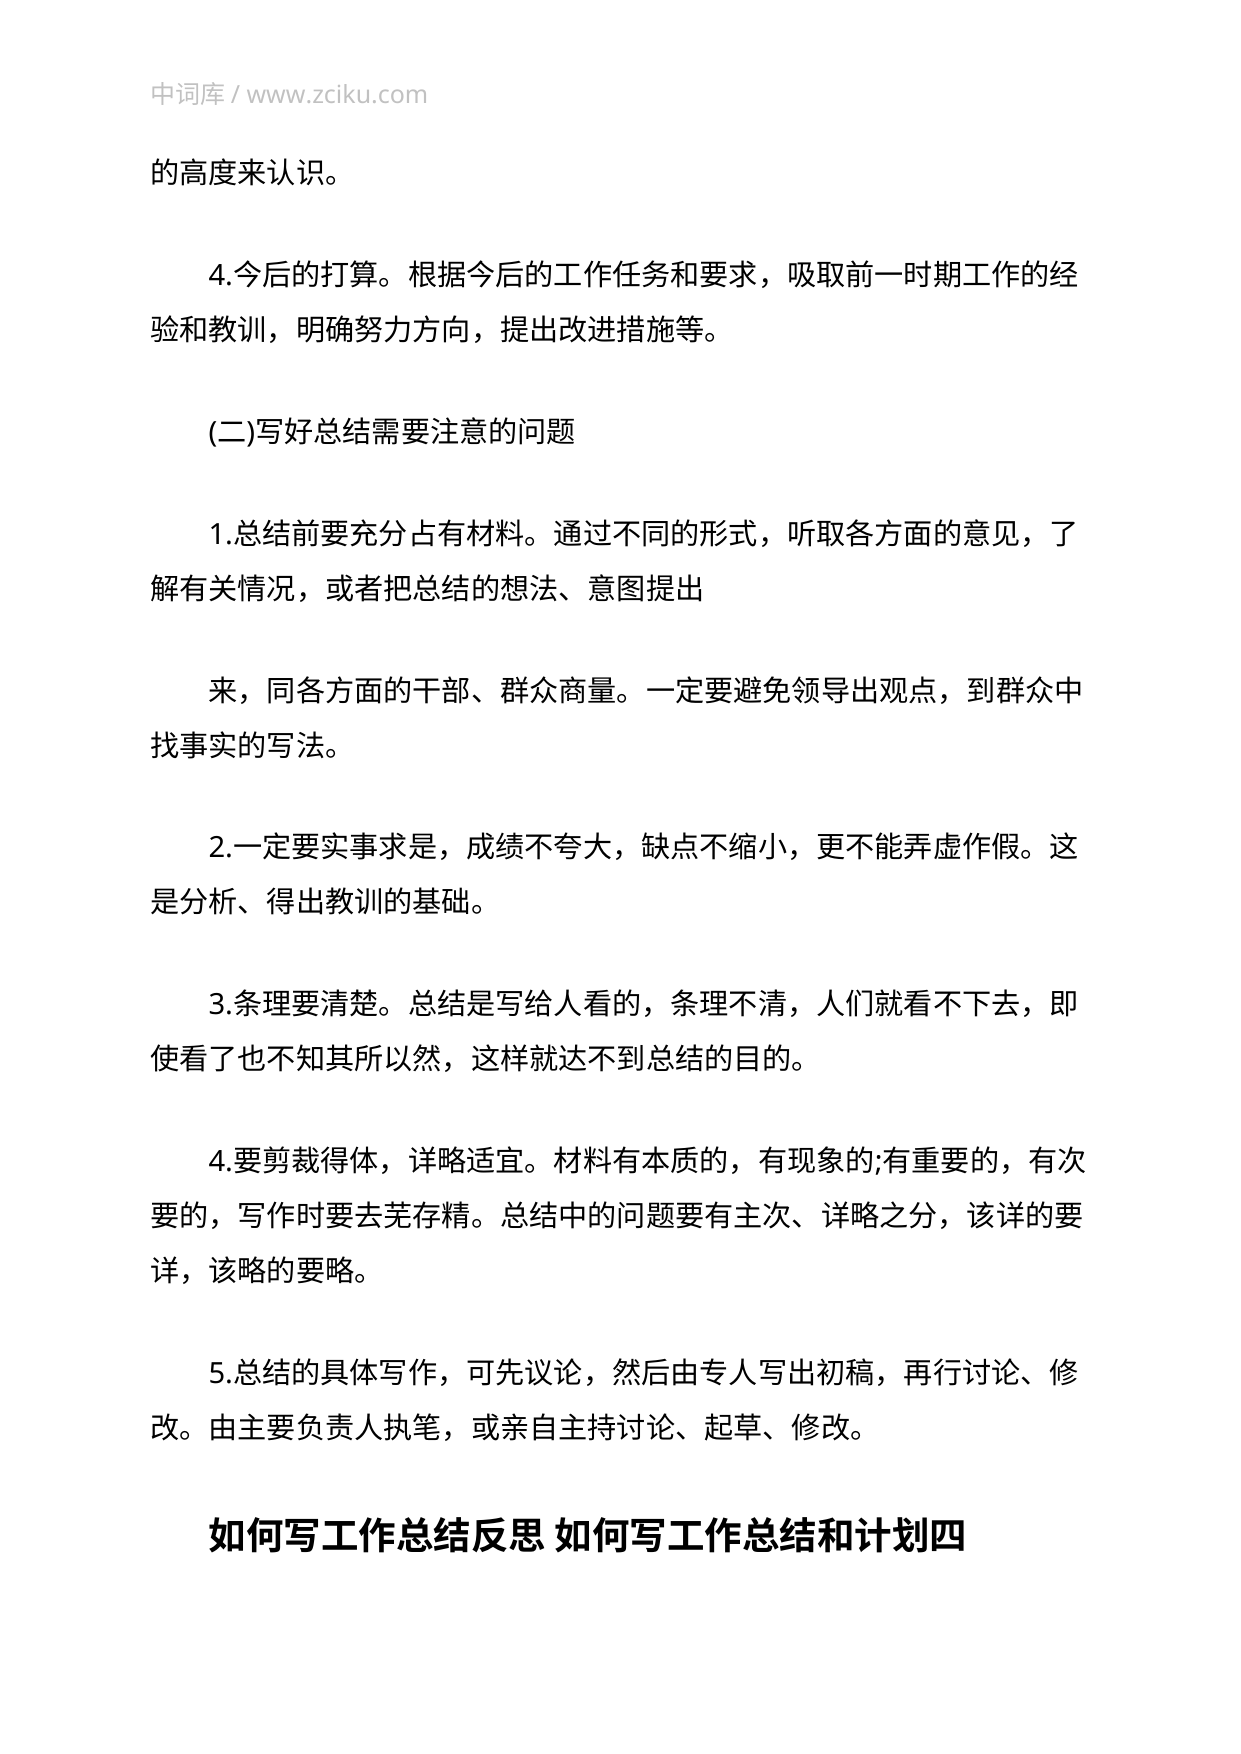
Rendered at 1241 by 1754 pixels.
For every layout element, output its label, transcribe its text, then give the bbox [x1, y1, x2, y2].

text 4.今后的打算。根据今后的工作任务和要求，吸取前一时期工作的经验和教训，明确努力方向，提出改进措施等。 [150, 252, 1090, 349]
text 3.条理要清楚。总结是写给人看的，条理不清，人们就看不下去，即使看了也不知其所以然，这样就达不到总结的目的。 [150, 981, 1090, 1078]
text 1.总结前要充分占有材料。通过不同的形式，听取各方面的意见，了解有关情况，或者把总结的想法、意图提出 [150, 511, 1090, 608]
text 2.一定要实事求是，成绩不夸大，缺点不缩小，更不能弄虚作假。这是分析、得出教训的基础。 [150, 824, 1090, 921]
text 来，同各方面的干部、群众商量。一定要避免领导出观点，到群众中找事实的写法。 [150, 667, 1090, 764]
text (二)写好总结需要注意的问题 [150, 408, 1090, 451]
text 5.总结的具体写作，可先议论，然后由专人写出初稿，再行讨论、修改。由主要负责人执笔，或亲自主持讨论、起草、修改。 [150, 1349, 1090, 1446]
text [150, 150, 1090, 192]
text 如何写工作总结反思 如何写工作总结和计划四 [150, 1506, 1090, 1560]
text 4.要剪裁得体，详略适宜。材料有本质的，有现象的;有重要的，有次要的，写作时要去芜存精。总结中的问题要有主次、详略之分，该详的要详，该略的要略。 [150, 1137, 1090, 1290]
